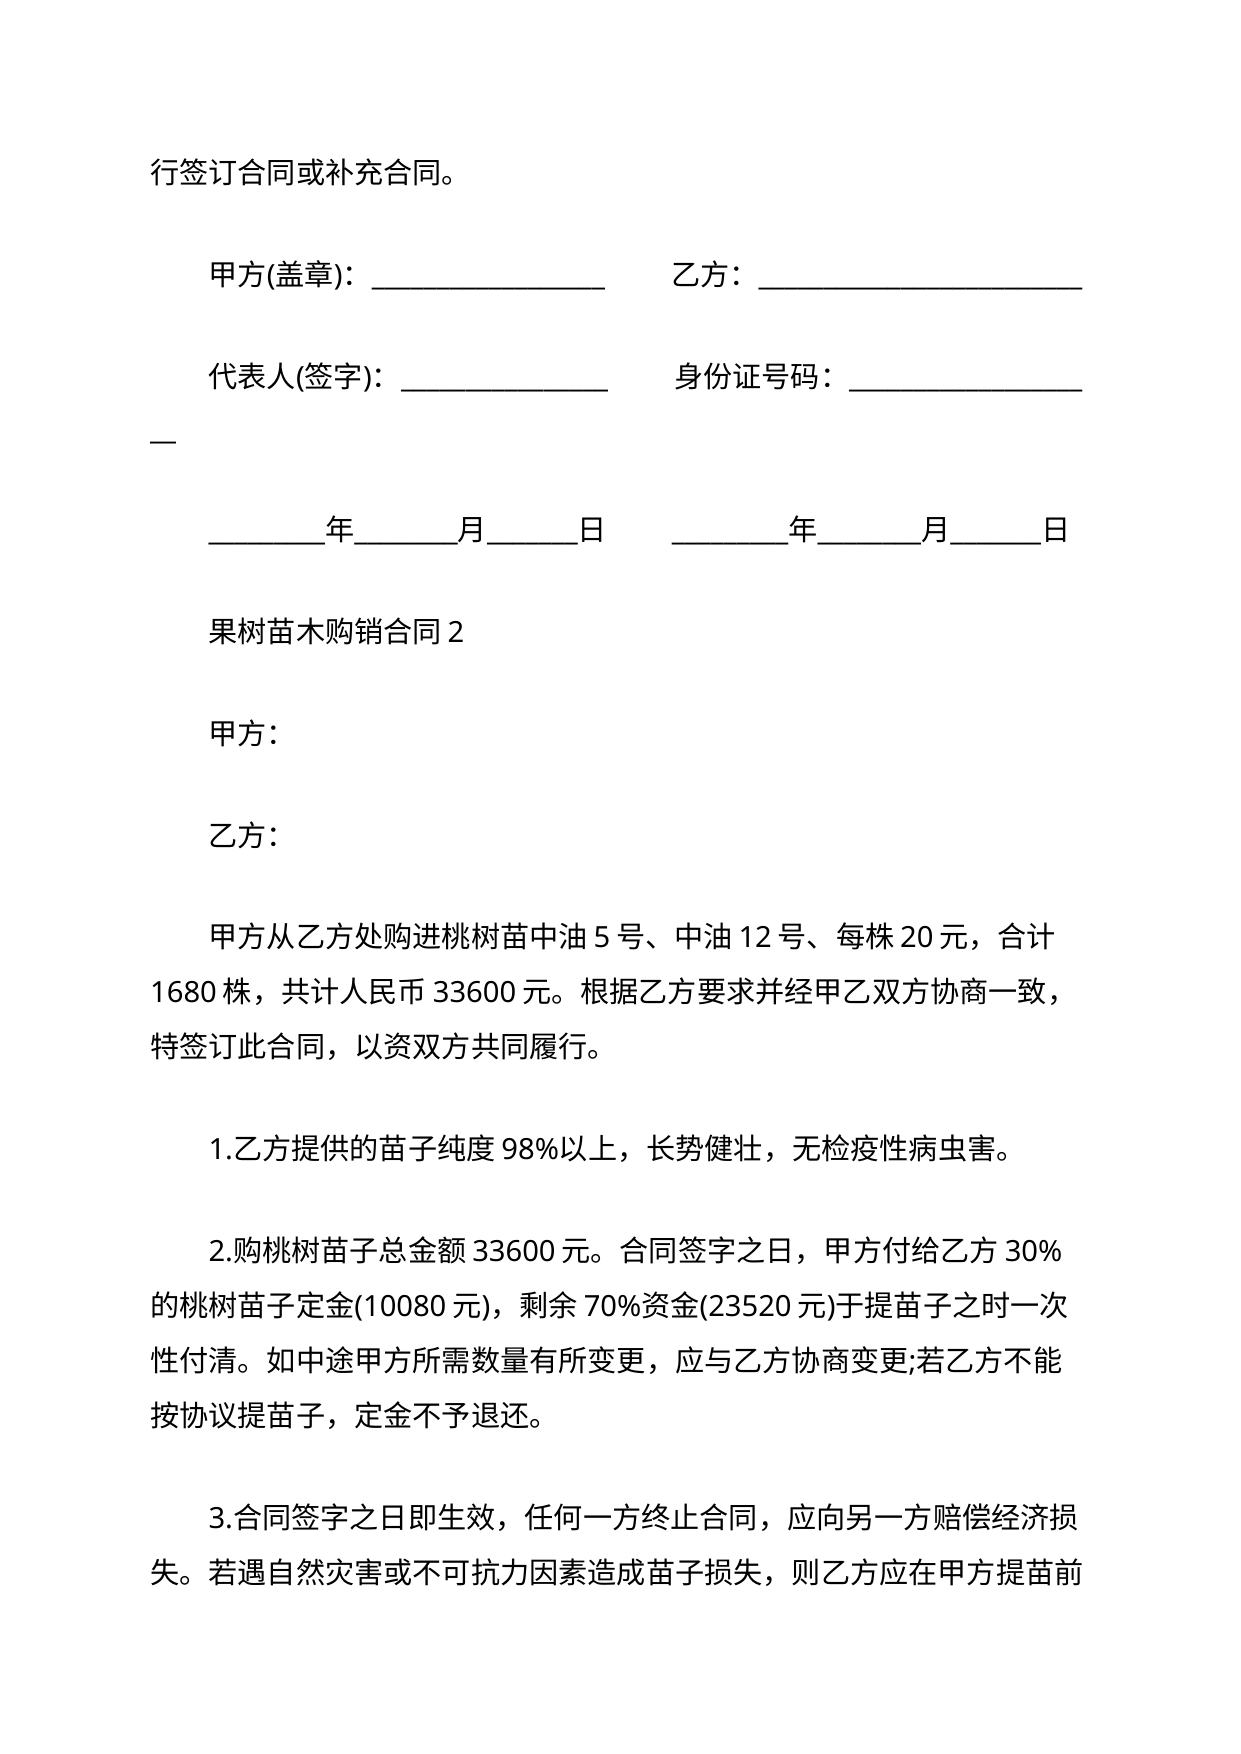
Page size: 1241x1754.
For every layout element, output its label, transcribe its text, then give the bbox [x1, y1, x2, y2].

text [150, 1494, 1090, 1592]
text 甲方(盖章)：__________________ 乙方：_________________________ [150, 252, 1090, 294]
text 乙方： [150, 812, 1090, 854]
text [150, 150, 1090, 192]
text 1.乙方提供的苗子纯度98%以上，长势健壮，无检疫性病虫害。 [150, 1126, 1090, 1168]
text 甲方从乙方处购进桃树苗中油5号、中油12号、每株20元，合计1680株，共计人民币33600元。根据乙方要求并经甲乙双方协商一致，特签订此合同，以资双方共同履行。 [150, 914, 1090, 1066]
text 甲方： [150, 710, 1090, 753]
text 代表人(签字)：________________ 身份证号码：____________________ [150, 354, 1090, 448]
text 果树苗木购销合同2 [150, 608, 1090, 651]
text 2.购桃树苗子总金额33600元。合同签字之日，甲方付给乙方30%的桃树苗子定金(10080元)，剩余70%资金(23520元)于提苗子之时一次性付清。如中途甲方所需数量有所变更，应与乙方协商变更;若乙方不能按协议提苗子，定金不予退还。 [150, 1228, 1090, 1435]
text _________年________月_______日 _________年________月_______日 [150, 506, 1090, 549]
